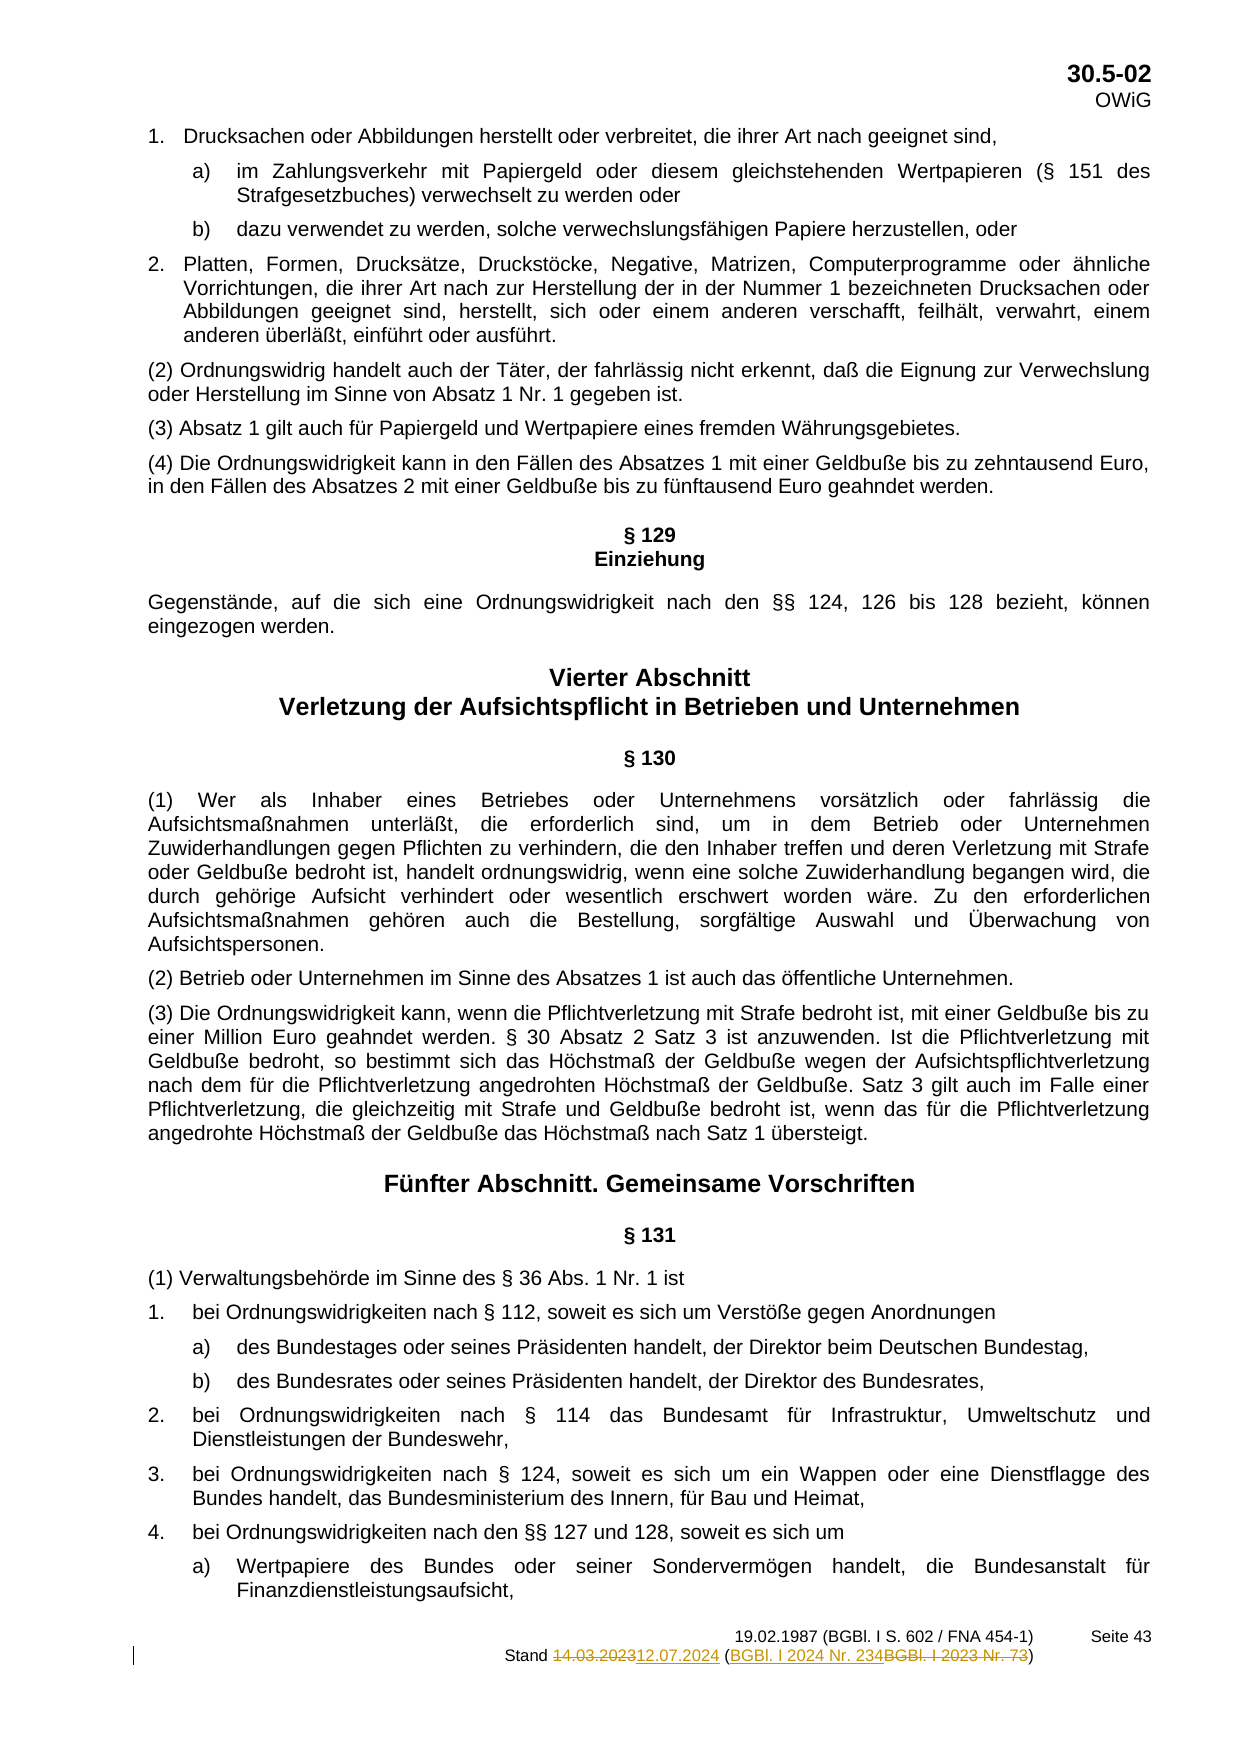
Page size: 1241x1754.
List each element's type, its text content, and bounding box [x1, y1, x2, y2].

text 2. Platten, Formen, Drucksätze, Druckstöcke, Negative, Matrizen, Computerprogramme oder ähnliche Vorrichtungen, die ihrer Art nach zur Herstellung der in der Nummer 1 bezeichneten Drucksachen oder Abbildungen geeignet sind, herstellt, sich oder einem anderen verschafft, feilhält, verwahrt, einem anderen überläßt, einführt oder ausführt. [148, 251, 1152, 347]
text (2) Ordnungswidrig handelt auch der Täter, der fahrlässig nicht erkennt, daß die Eignung zur Verwechslung oder Herstellung im Sinne von Absatz 1 Nr. 1 gegeben ist. [148, 358, 1152, 406]
text (2) Betrieb oder Unternehmen im Sinne des Absatzes 1 ist auch das öffentliche Unternehmen. [148, 966, 1152, 990]
text b) des Bundesrates oder seines Präsidenten handelt, der Direktor des Bundesrates, [192, 1369, 1152, 1393]
text a) Wertpapiere des Bundes oder seiner Sondervermögen handelt, die Bundesanstalt für Finanzdienstleistungsaufsicht, [192, 1554, 1152, 1602]
subtitle § 130 [148, 745, 1152, 769]
text a) im Zahlungsverkehr mit Papiergeld oder diesem gleichstehenden Wertpapieren (§ 151 des Strafgesetzbuches) verwechselt zu werden oder [192, 159, 1152, 207]
text (3) Die Ordnungswidrigkeit kann, wenn die Pflichtverletzung mit Strafe bedroht ist, mit einer Geldbuße bis zu einer Million Euro geahndet werden. § 30 Absatz 2 Satz 3 ist anzuwenden. Ist die Pflichtverletzung mit Geldbuße bedroht, so bestimmt sich das Höchstmaß der Geldbuße wegen der Aufsichtspflichtverletzung nach dem für die Pflichtverletzung angedrohten Höchstmaß der Geldbuße. Satz 3 gilt auch im Falle einer Pflichtverletzung, die gleichzeitig mit Strafe und Geldbuße bedroht ist, wenn das für die Pflichtverletzung angedrohte Höchstmaß der Geldbuße das Höchstmaß nach Satz 1 übersteigt. [148, 1001, 1152, 1144]
text (1) Verwaltungsbehörde im Sinne des § 36 Abs. 1 Nr. 1 ist [148, 1266, 1152, 1290]
text 3. bei Ordnungswidrigkeiten nach § 124, soweit es sich um ein Wappen oder eine Dienstflagge des Bundes handelt, das Bundesministerium des Innern, für Bau und Heimat, [148, 1462, 1152, 1509]
subtitle Fünfter Abschnitt. Gemeinsame Vorschriften [148, 1169, 1152, 1198]
subtitle § 131 [148, 1223, 1152, 1247]
subtitle § 129 Einziehung [148, 523, 1152, 571]
subtitle Vierter Abschnitt Verletzung der Aufsichtspflicht in Betrieben und Unternehmen [148, 663, 1152, 720]
text (3) Absatz 1 gilt auch für Papiergeld und Wertpapiere eines fremden Währungsgebietes. [148, 416, 1152, 440]
text 2. bei Ordnungswidrigkeiten nach § 114 das Bundesamt für Infrastruktur, Umweltschutz und Dienstleistungen der Bundeswehr, [148, 1403, 1152, 1451]
text (1) Wer als Inhaber eines Betriebes oder Unternehmens vorsätzlich oder fahrlässig die Aufsichtsmaßnahmen unterläßt, die erforderlich sind, um in dem Betrieb oder Unternehmen Zuwiderhandlungen gegen Pflichten zu verhindern, die den Inhaber treffen und deren Verletzung mit Strafe oder Geldbuße bedroht ist, handelt ordnungswidrig, wenn eine solche Zuwiderhandlung begangen wird, die durch gehörige Aufsicht verhindert oder wesentlich erschwert worden wäre. Zu den erforderlichen Aufsichtsmaßnahmen gehören auch die Bestellung, sorgfältige Auswahl und Überwachung von Aufsichtspersonen. [148, 788, 1152, 956]
text 1. bei Ordnungswidrigkeiten nach § 112, soweit es sich um Verstöße gegen Anordnungen [148, 1300, 1152, 1324]
text b) dazu verwendet zu werden, solche verwechslungsfähigen Papiere herzustellen, oder [192, 217, 1152, 241]
text a) des Bundestages oder seines Präsidenten handelt, der Direktor beim Deutschen Bundestag, [192, 1334, 1152, 1358]
text Gegenstände, auf die sich eine Ordnungswidrigkeit nach den §§ 124, 126 bis 128 bezieht, können eingezogen werden. [148, 590, 1152, 638]
text 1. Drucksachen oder Abbildungen herstellt oder verbreitet, die ihrer Art nach geeignet sind, [148, 124, 1152, 148]
text 4. bei Ordnungswidrigkeiten nach den §§ 127 und 128, soweit es sich um [148, 1520, 1152, 1544]
